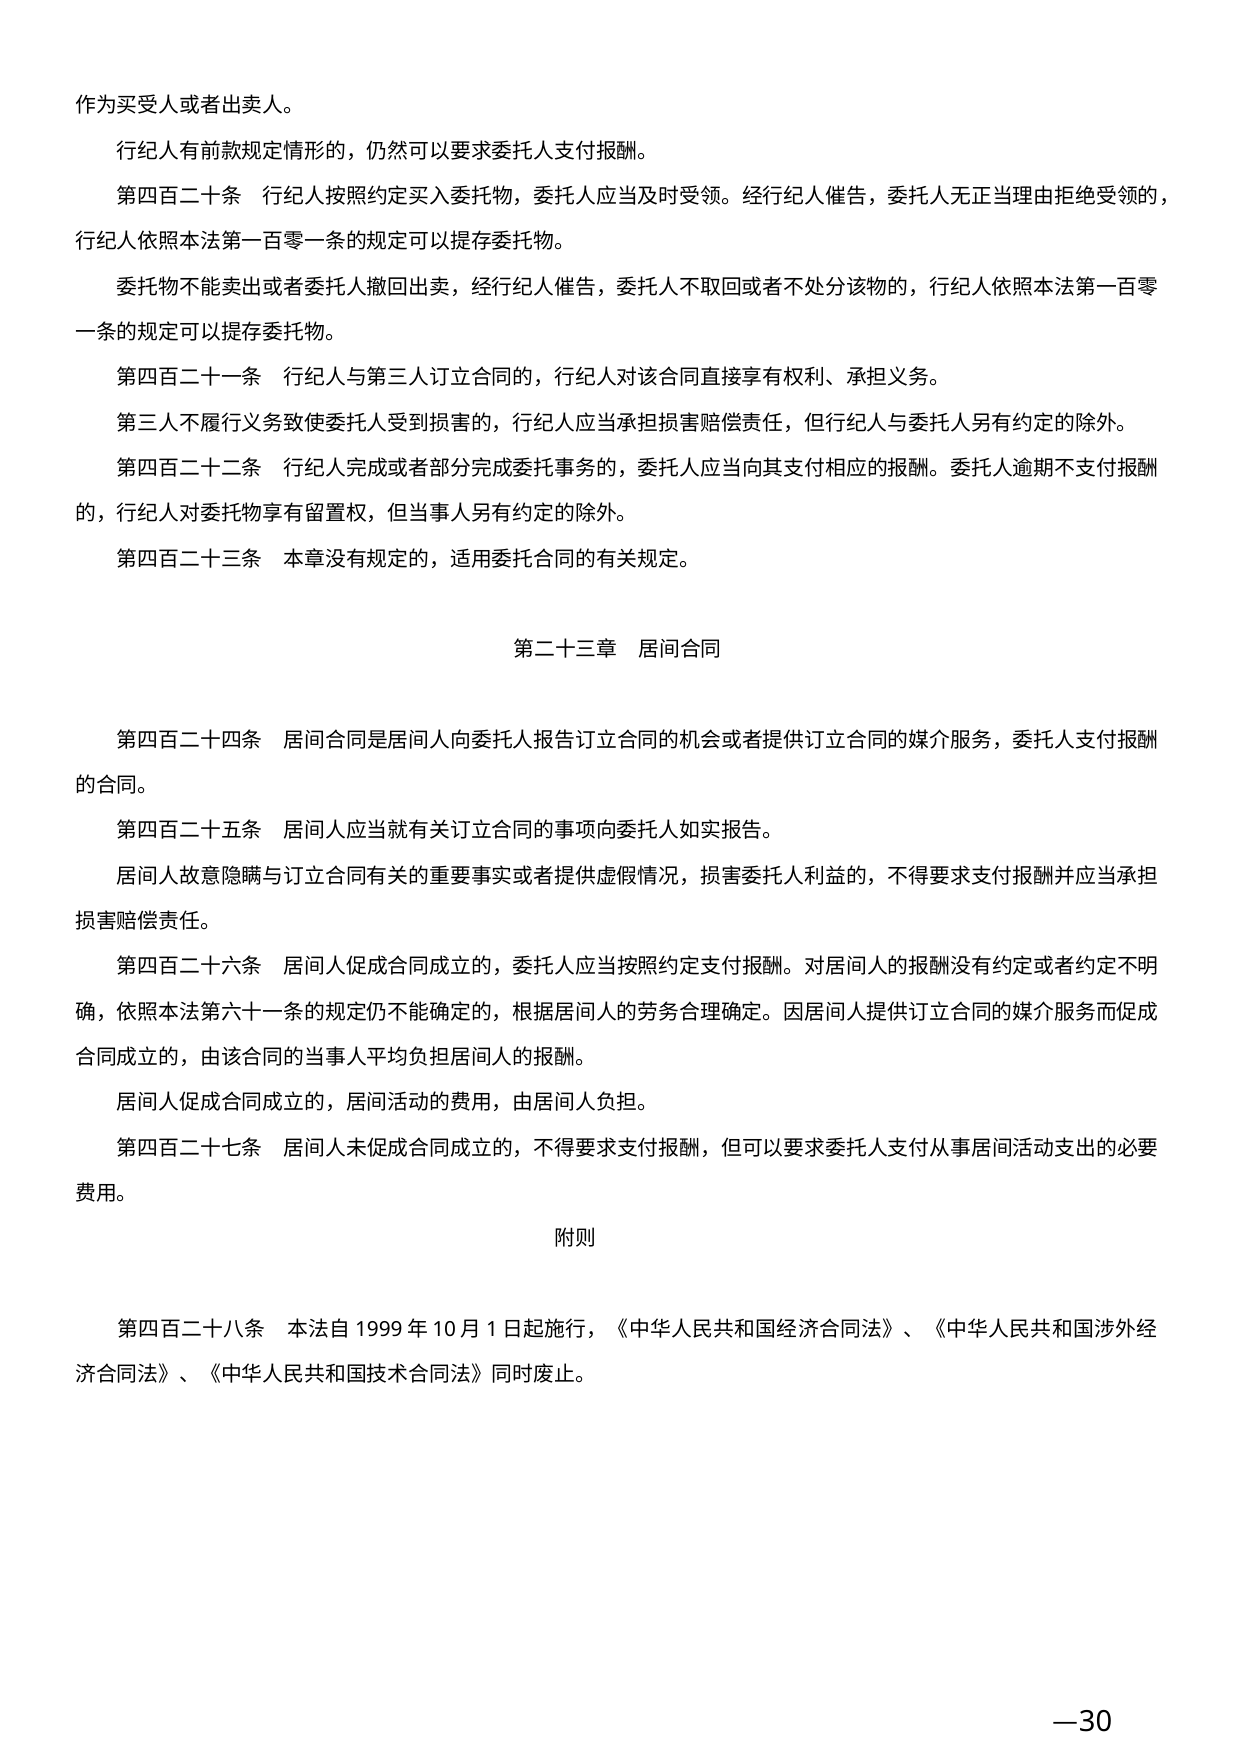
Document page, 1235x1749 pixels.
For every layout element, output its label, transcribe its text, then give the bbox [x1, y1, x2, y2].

text 行纪人有前款规定情形的，仍然可以要求委托人支付报酬。 [75, 126, 1159, 172]
text 第四百二十三条 本章没有规定的，适用委托合同的有关规定。 [75, 534, 1159, 579]
text 第四百二十八条 本法自1999年10月1日起施行，《中华人民共和国经济合同法》、《中华人民共和国涉外经济合同法》、《中华人民共和国技术合同法》同时废止。 [75, 1304, 1159, 1395]
text 第四百二十五条 居间人应当就有关订立合同的事项向委托人如实报告。 [75, 806, 1159, 851]
text 附则 [75, 1214, 1159, 1259]
text 第三人不履行义务致使委托人受到损害的，行纪人应当承担损害赔偿责任，但行纪人与委托人另有约定的除外。 [75, 398, 1159, 444]
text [75, 81, 1159, 126]
text 第四百二十条 行纪人按照约定买入委托物，委托人应当及时受领。经行纪人催告，委托人无正当理由拒绝受领的，行纪人依照本法第一百零一条的规定可以提存委托物。 [75, 172, 1159, 262]
text 第四百二十四条 居间合同是居间人向委托人报告订立合同的机会或者提供订立合同的媒介服务，委托人支付报酬的合同。 [75, 716, 1159, 806]
text 居间人故意隐瞒与订立合同有关的重要事实或者提供虚假情况，损害委托人利益的，不得要求支付报酬并应当承担损害赔偿责任。 [75, 851, 1159, 942]
text 第四百二十六条 居间人促成合同成立的，委托人应当按照约定支付报酬。对居间人的报酬没有约定或者约定不明确，依照本法第六十一条的规定仍不能确定的，根据居间人的劳务合理确定。因居间人提供订立合同的媒介服务而促成合同成立的，由该合同的当事人平均负担居间人的报酬。 [75, 942, 1159, 1078]
text 第四百二十一条 行纪人与第三人订立合同的，行纪人对该合同直接享有权利、承担义务。 [75, 353, 1159, 398]
text 第四百二十七条 居间人未促成合同成立的，不得要求支付报酬，但可以要求委托人支付从事居间活动支出的必要费用。 [75, 1123, 1159, 1214]
text 委托物不能卖出或者委托人撤回出卖，经行纪人催告，委托人不取回或者不处分该物的，行纪人依照本法第一百零一条的规定可以提存委托物。 [75, 262, 1159, 353]
text 第四百二十二条 行纪人完成或者部分完成委托事务的，委托人应当向其支付相应的报酬。委托人逾期不支付报酬的，行纪人对委托物享有留置权，但当事人另有约定的除外。 [75, 444, 1159, 534]
text 居间人促成合同成立的，居间活动的费用，由居间人负担。 [75, 1078, 1159, 1123]
text 第二十三章 居间合同 [75, 625, 1159, 670]
